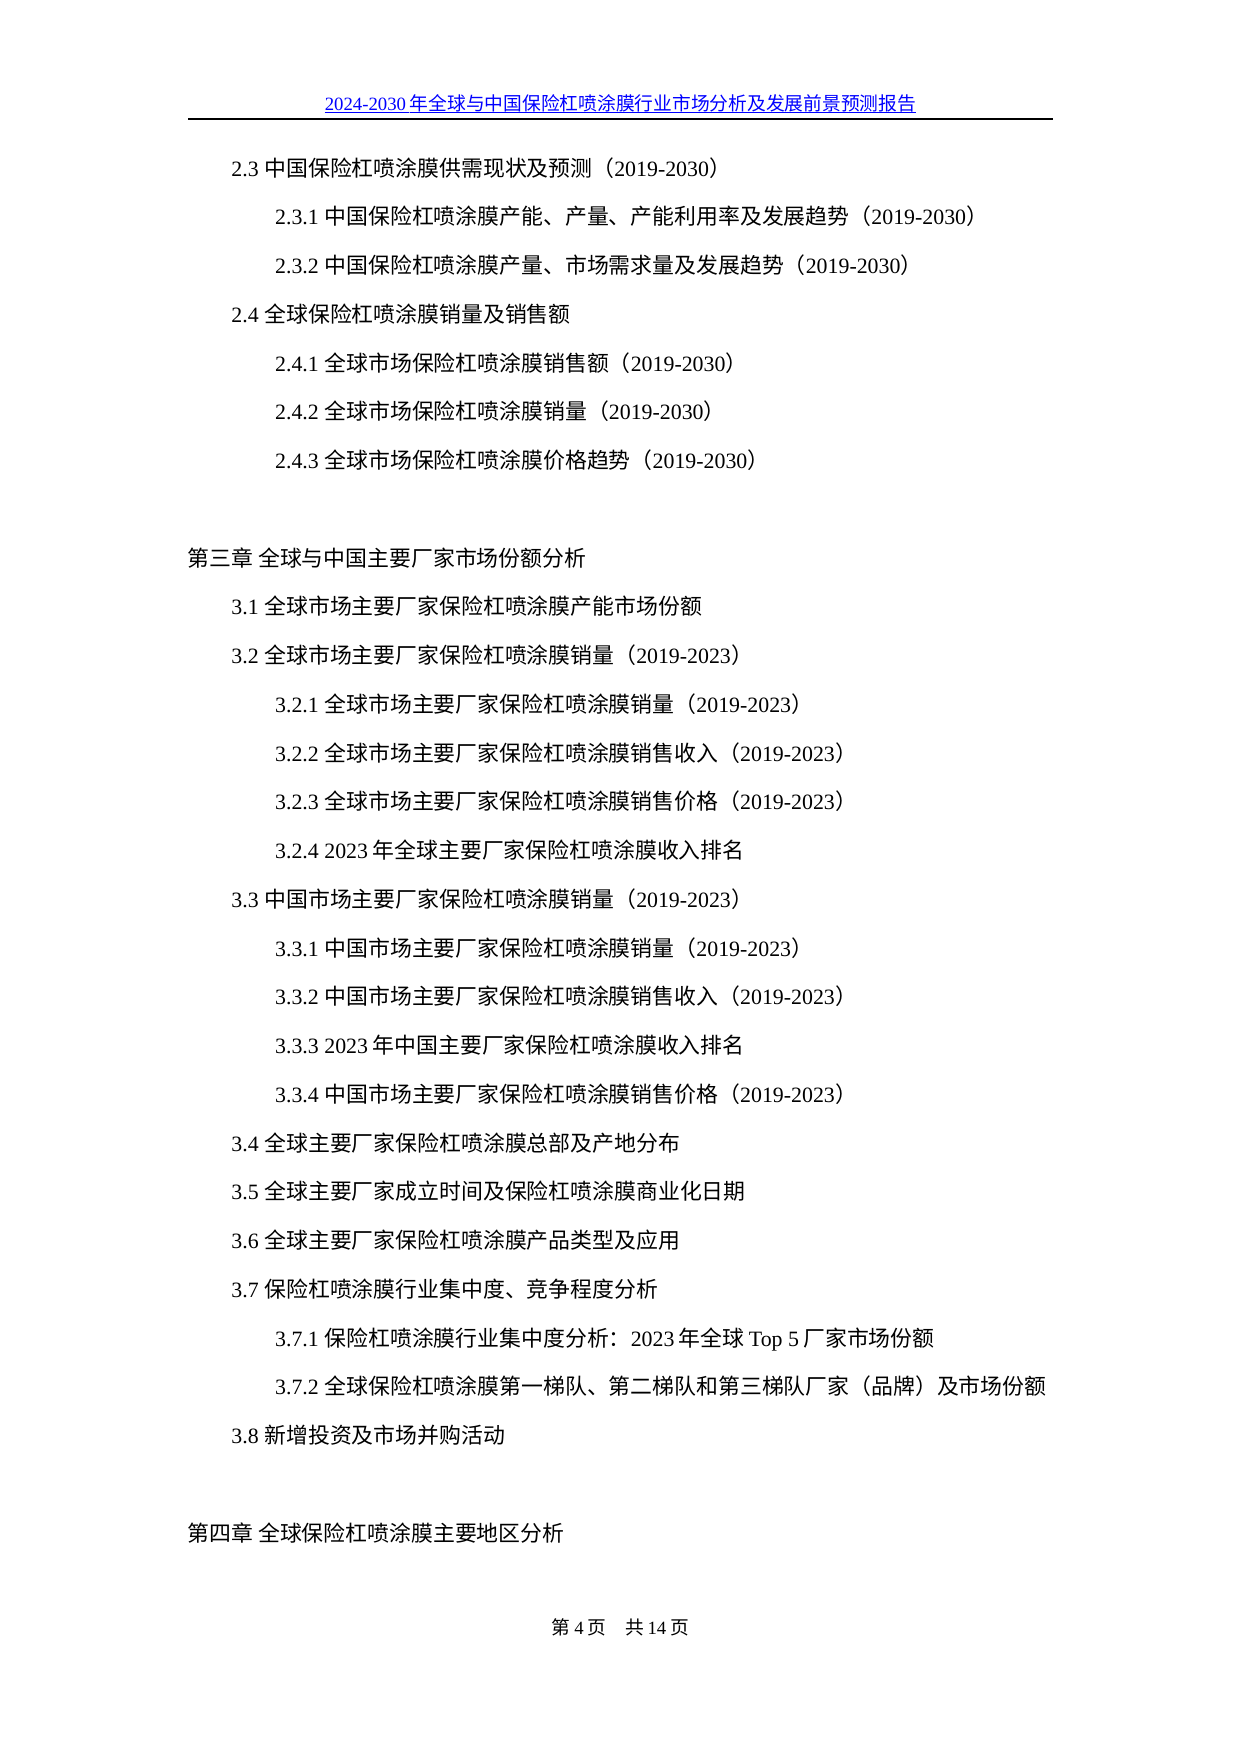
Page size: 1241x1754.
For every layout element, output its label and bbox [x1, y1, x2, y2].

text [187, 150, 1053, 1548]
